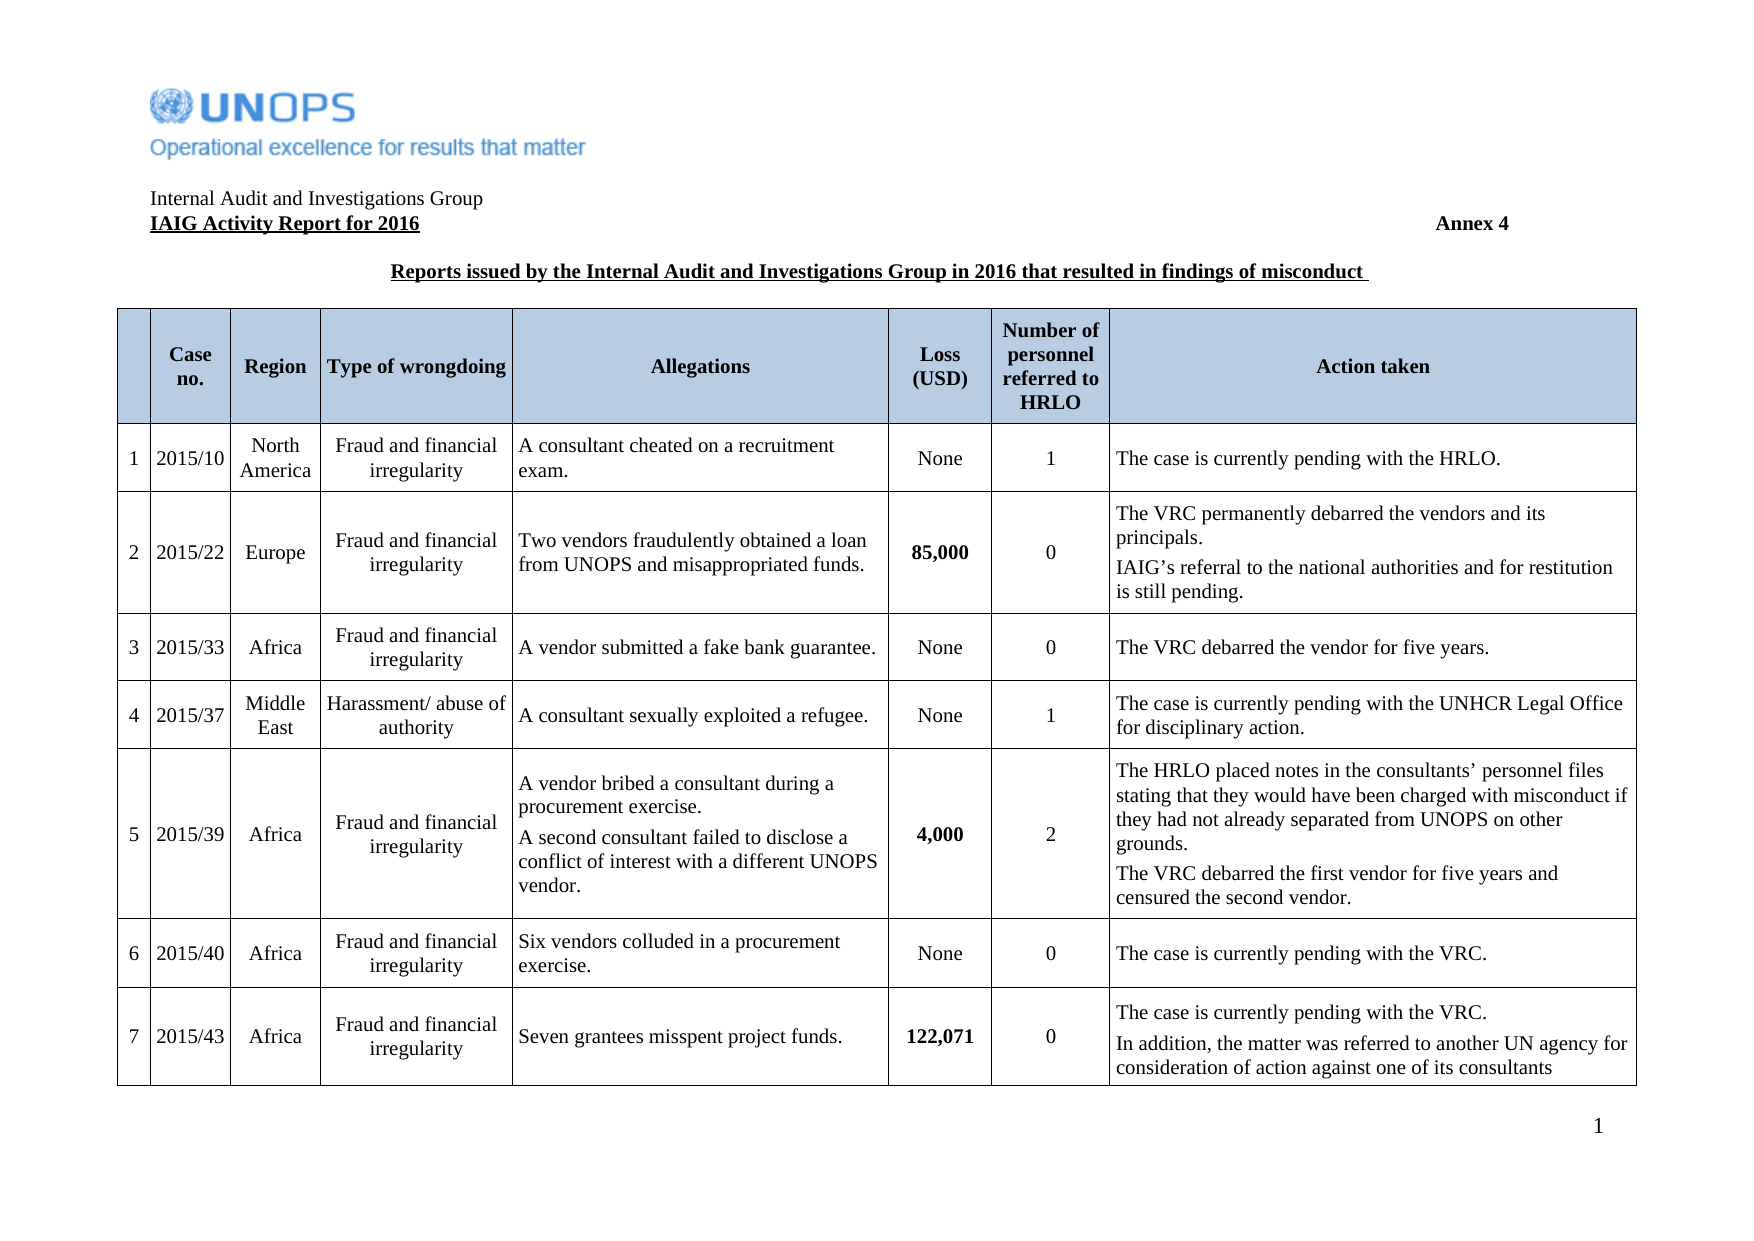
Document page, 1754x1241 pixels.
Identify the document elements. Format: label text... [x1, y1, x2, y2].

table_cell Europe [231, 492, 320, 613]
table_cell The HRLO placed notes in the consultants’ personnel files stating that they would have been charged with misconduct if they had not already separated from UNOPS on other grounds. The VRC debarred the first vendor for five years and censured the second vendor. [1110, 749, 1636, 918]
table_cell A consultant cheated on a recruitment exam. [513, 424, 888, 491]
picture [150, 73, 677, 187]
table_cell Africa [231, 988, 320, 1085]
table_cell 2015/43 [151, 988, 230, 1085]
table_cell 2015/39 [151, 749, 230, 918]
table_cell The VRC permanently debarred the vendors and its principals. IAIG’s referral to the national authorities and for restitution is still pending. [1110, 492, 1636, 613]
text Reports issued by the Internal Audit and Investigations Group in 2016 that resulted in findings of misconduct [150, 259, 1604, 283]
table_cell 1 [992, 424, 1109, 491]
table_header [118, 309, 150, 423]
table_cell 2015/22 [151, 492, 230, 613]
table_cell The case is currently pending with the HRLO. [1110, 424, 1636, 491]
table_cell A vendor submitted a fake bank guarantee. [513, 614, 888, 680]
table_cell 2 [992, 749, 1109, 918]
table_cell Seven grantees misspent project funds. [513, 988, 888, 1085]
table_cell Africa [231, 614, 320, 680]
table_cell 0 [992, 492, 1109, 613]
table_cell 85,000 [889, 492, 991, 613]
table_cell The VRC debarred the vendor for five years. [1110, 614, 1636, 680]
table_header Allegations [513, 309, 888, 423]
table_cell 122,071 [889, 988, 991, 1085]
table_header Region [231, 309, 320, 423]
table_cell 2015/33 [151, 614, 230, 680]
table_cell 1 [992, 681, 1109, 748]
table_header Loss (USD) [889, 309, 991, 423]
table_cell 6 [118, 919, 150, 987]
table_cell The case is currently pending with the UNHCR Legal Office for disciplinary action. [1110, 681, 1636, 748]
table_cell None [889, 424, 991, 491]
table_cell 3 [118, 614, 150, 680]
table_cell Two vendors fraudulently obtained a loan from UNOPS and misappropriated funds. [513, 492, 888, 613]
table_cell A consultant sexually exploited a refugee. [513, 681, 888, 748]
table_cell 7 [118, 988, 150, 1085]
table_cell Fraud and financial irregularity [321, 424, 512, 491]
table_cell Africa [231, 749, 320, 918]
table_cell 0 [992, 988, 1109, 1085]
table_cell Africa [231, 919, 320, 987]
table_cell 2 [118, 492, 150, 613]
table_header Action taken [1110, 309, 1636, 423]
table_cell 5 [118, 749, 150, 918]
table_cell Six vendors colluded in a procurement exercise. [513, 919, 888, 987]
table_cell None [889, 919, 991, 987]
table_cell Middle East [231, 681, 320, 748]
table_cell None [889, 614, 991, 680]
table_cell A vendor bribed a consultant during a procurement exercise. A second consultant failed to disclose a conflict of interest with a different UNOPS vendor. [513, 749, 888, 918]
table_cell 0 [992, 919, 1109, 987]
table_cell Harassment/ abuse of authority [321, 681, 512, 748]
table_cell Fraud and financial irregularity [321, 614, 512, 680]
table_cell 2015/10 [151, 424, 230, 491]
table_cell The case is currently pending with the VRC. [1110, 919, 1636, 987]
table_cell 0 [992, 614, 1109, 680]
table_cell None [889, 681, 991, 748]
table_cell 2015/37 [151, 681, 230, 748]
table_cell The case is currently pending with the VRC. In addition, the matter was referred to another UN agency for consideration of action against one of its consultants involved with the project. [1110, 988, 1636, 1085]
table_header Type of wrongdoing [321, 309, 512, 423]
table_cell Fraud and financial irregularity [321, 492, 512, 613]
table_cell North America [231, 424, 320, 491]
table_cell 1 [118, 424, 150, 491]
table_cell Fraud and financial irregularity [321, 749, 512, 918]
table_cell 2015/40 [151, 919, 230, 987]
table_header Case no. [151, 309, 230, 423]
table_cell 4,000 [889, 749, 991, 918]
table_cell Fraud and financial irregularity [321, 919, 512, 987]
table_cell 4 [118, 681, 150, 748]
table_header Number of personnel referred to HRLO [992, 309, 1109, 423]
table_cell Fraud and financial irregularity [321, 988, 512, 1085]
